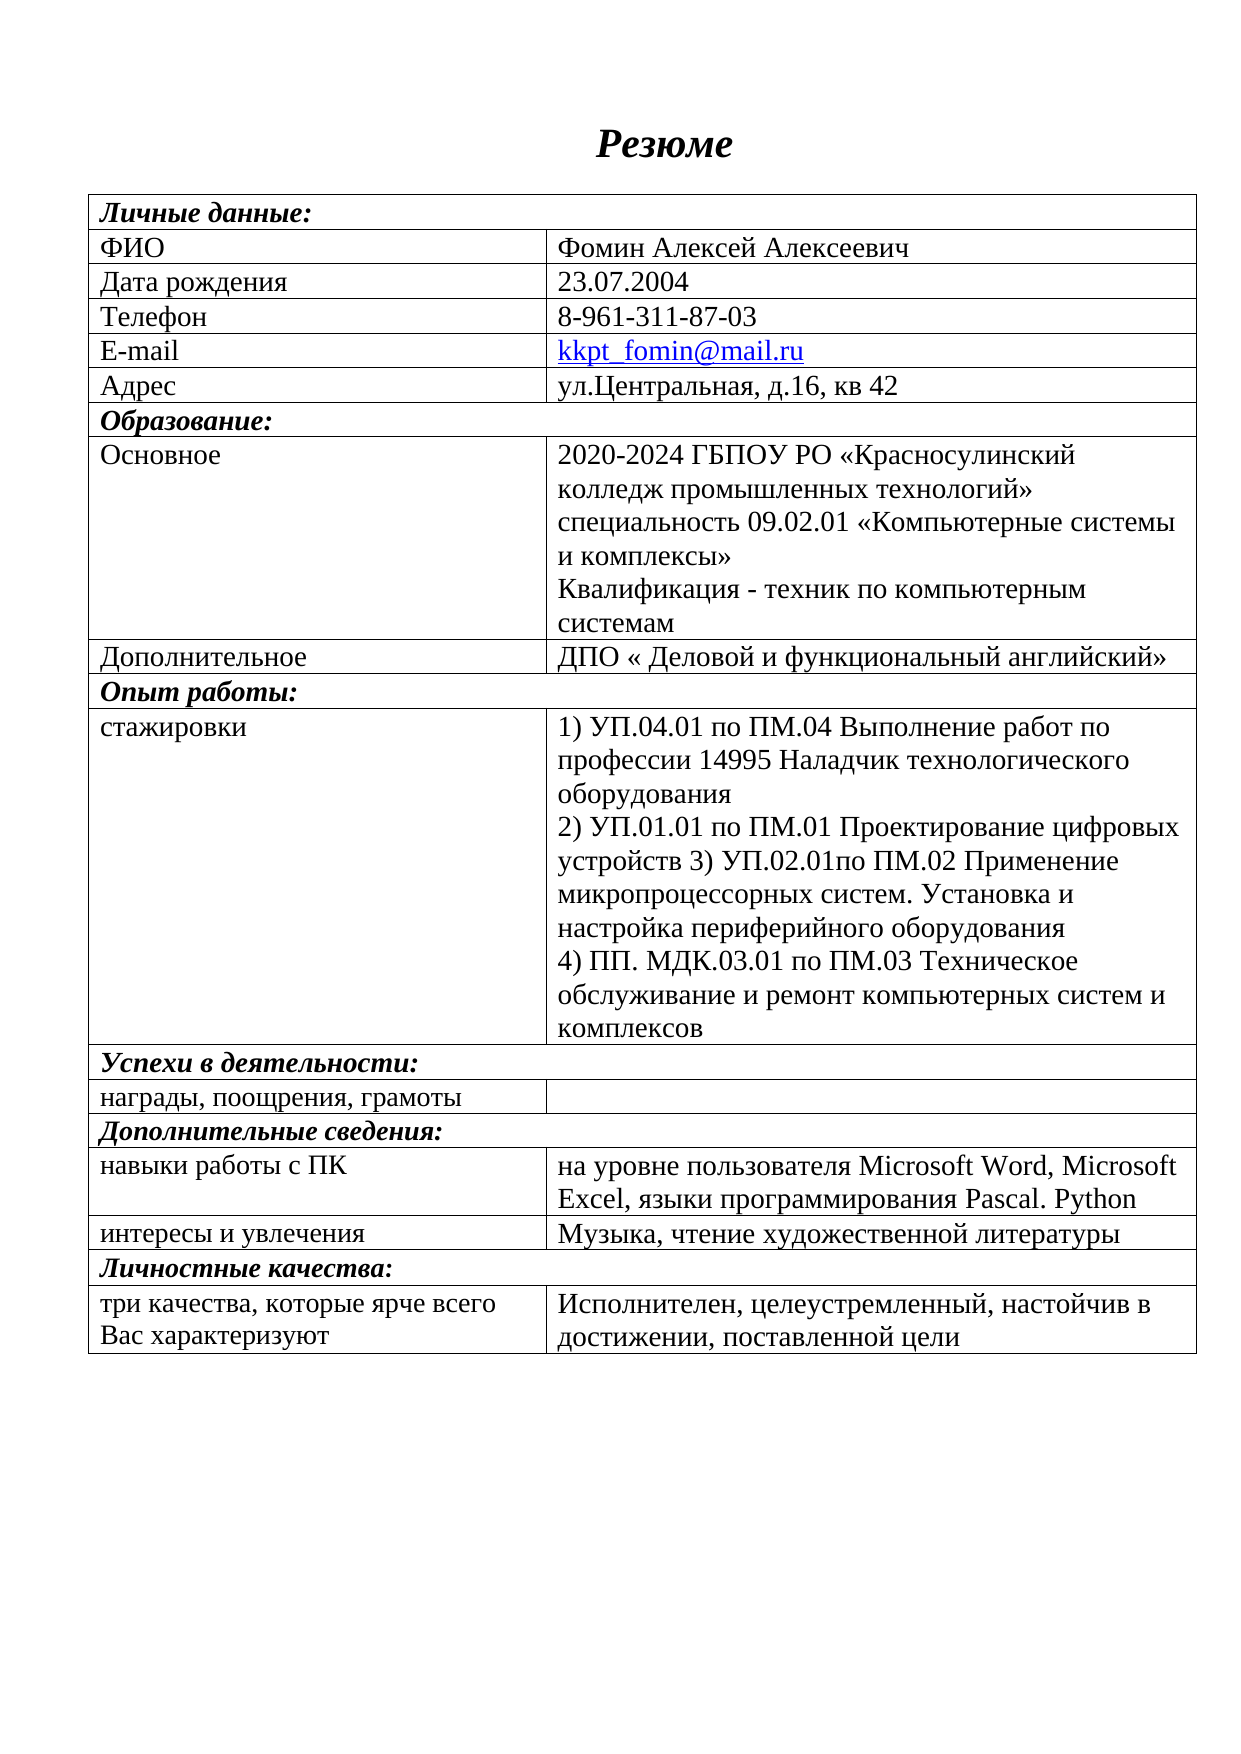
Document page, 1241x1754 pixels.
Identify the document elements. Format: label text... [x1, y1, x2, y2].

table_cell 8-961-311-87-03 [547, 299, 1196, 332]
table_cell ФИО [89, 230, 546, 263]
table_cell Личностные качества: [89, 1250, 1196, 1285]
table_header Личные данные: [89, 195, 1196, 229]
table_cell Телефон [89, 299, 546, 332]
text Резюме [177, 118, 1152, 166]
table_cell 2020-2024 ГБПОУ РО «Красносулинский колледж промышленных технологий» специальность 09.02.01 «Компьютерные системы и комплексы» Квалификация - техник по компьютерным системам [547, 437, 1196, 638]
table_cell награды, поощрения, грамоты [89, 1080, 546, 1113]
table_cell Адрес [89, 368, 546, 402]
table_cell стажировки [89, 709, 546, 1044]
table_cell три качества, которые ярче всего Вас характеризуют [89, 1286, 546, 1353]
table_cell kkpt_fomin@mail.ru [547, 334, 1196, 367]
table_cell 1) УП.04.01 по ПМ.04 Выполнение работ по профессии 14995 Наладчик технологического оборудования 2) УП.01.01 по ПМ.01 Проектирование цифровых устройств 3) УП.02.01по ПМ.02 Применение микропроцессорных систем. Установка и настройка периферийного оборудования 4) ПП. МДК.03.01 по ПМ.03 Техническое обслуживание и ремонт компьютерных систем и комплексов [547, 709, 1196, 1044]
table_cell [547, 1080, 1196, 1113]
table_cell Фомин Алексей Алексеевич [547, 230, 1196, 263]
table_cell на уровне пользователя Microsoft Word, Microsoft Excel, языки программирования Pascal. Python [547, 1148, 1196, 1215]
table_cell ДПО « Деловой и функциональный английский» [547, 640, 1196, 673]
table_cell навыки работы с ПК [89, 1148, 546, 1215]
table_cell Музыка, чтение художественной литературы [547, 1216, 1196, 1249]
table_cell E-mail [89, 334, 546, 367]
table_cell Успехи в деятельности: [89, 1045, 1196, 1079]
table_cell Дополнительное [89, 640, 546, 673]
table_cell ул.Центральная, д.16, кв 42 [547, 368, 1196, 402]
table_cell 23.07.2004 [547, 264, 1196, 298]
table_cell Образование: [89, 403, 1196, 436]
table_cell Дополнительные сведения: [89, 1114, 1196, 1147]
table_cell Дата рождения [89, 264, 546, 298]
table_cell Опыт работы: [89, 674, 1196, 708]
table_cell Основное [89, 437, 546, 638]
table_cell интересы и увлечения [89, 1216, 546, 1249]
table_cell Исполнителен, целеустремленный, настойчив в достижении, поставленной цели [547, 1286, 1196, 1353]
